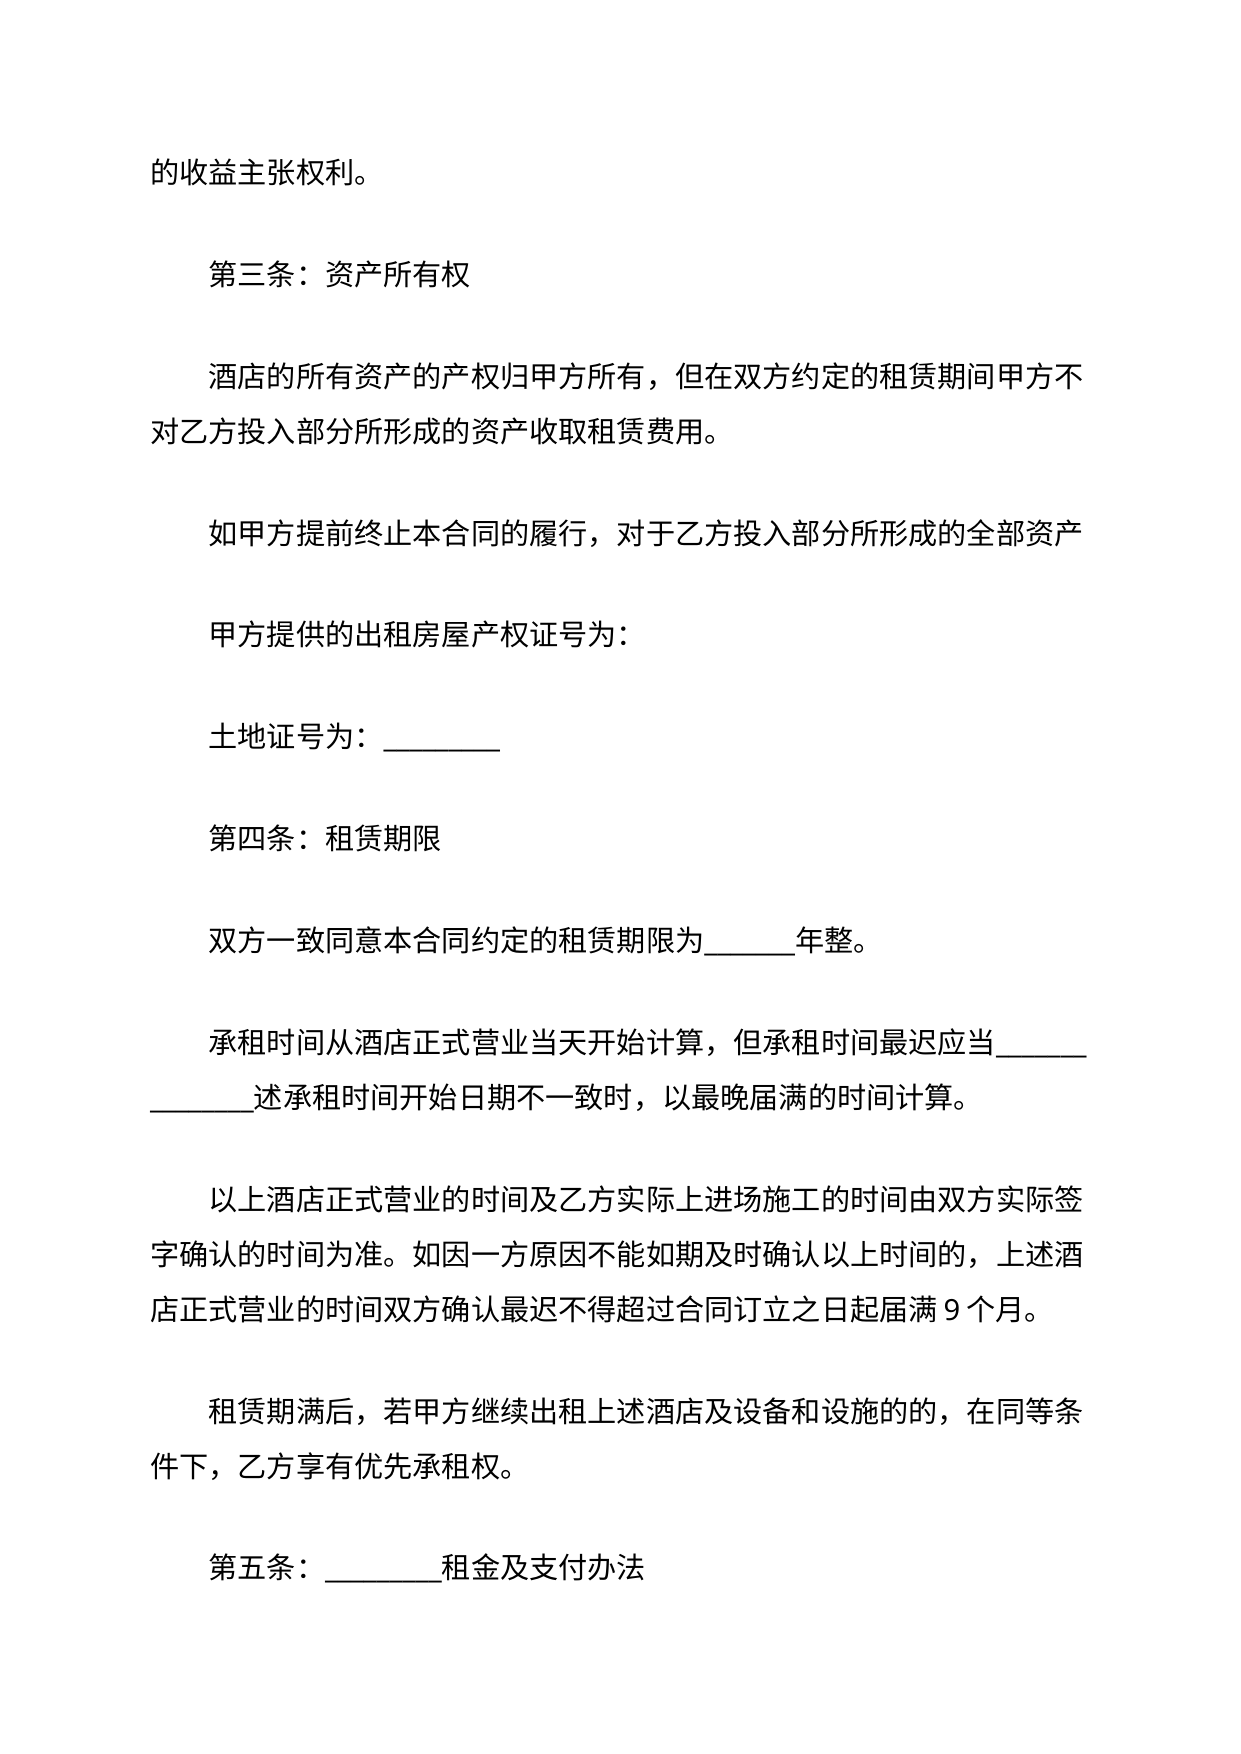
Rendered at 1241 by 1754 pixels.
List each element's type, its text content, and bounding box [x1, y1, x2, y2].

text 甲方提供的出租房屋产权证号为： [150, 612, 1090, 654]
text 酒店的所有资产的产权归甲方所有，但在双方约定的租赁期间甲方不对乙方投入部分所形成的资产收取租赁费用。 [150, 353, 1090, 451]
text 承租时间从酒店正式营业当天开始计算，但承租时间最迟应当_______________述承租时间开始日期不一致时，以最晚届满的时间计算。 [150, 1019, 1090, 1117]
text 双方一致同意本合同约定的租赁期限为_______年整。 [150, 917, 1090, 960]
text 以上酒店正式营业的时间及乙方实际上进场施工的时间由双方实际签字确认的时间为准。如因一方原因不能如期及时确认以上时间的，上述酒店正式营业的时间双方确认最迟不得超过合同订立之日起届满9个月。 [150, 1176, 1090, 1329]
text 第三条：资产所有权 [150, 252, 1090, 294]
text 第五条：_________租金及支付办法 [150, 1545, 1090, 1587]
text 如甲方提前终止本合同的履行，对于乙方投入部分所形成的全部资产 [150, 510, 1090, 552]
text 租赁期满后，若甲方继续出租上述酒店及设备和设施的的，在同等条件下，乙方享有优先承租权。 [150, 1388, 1090, 1485]
text 第四条：租赁期限 [150, 816, 1090, 858]
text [150, 150, 1090, 192]
text 土地证号为：_________ [150, 714, 1090, 756]
